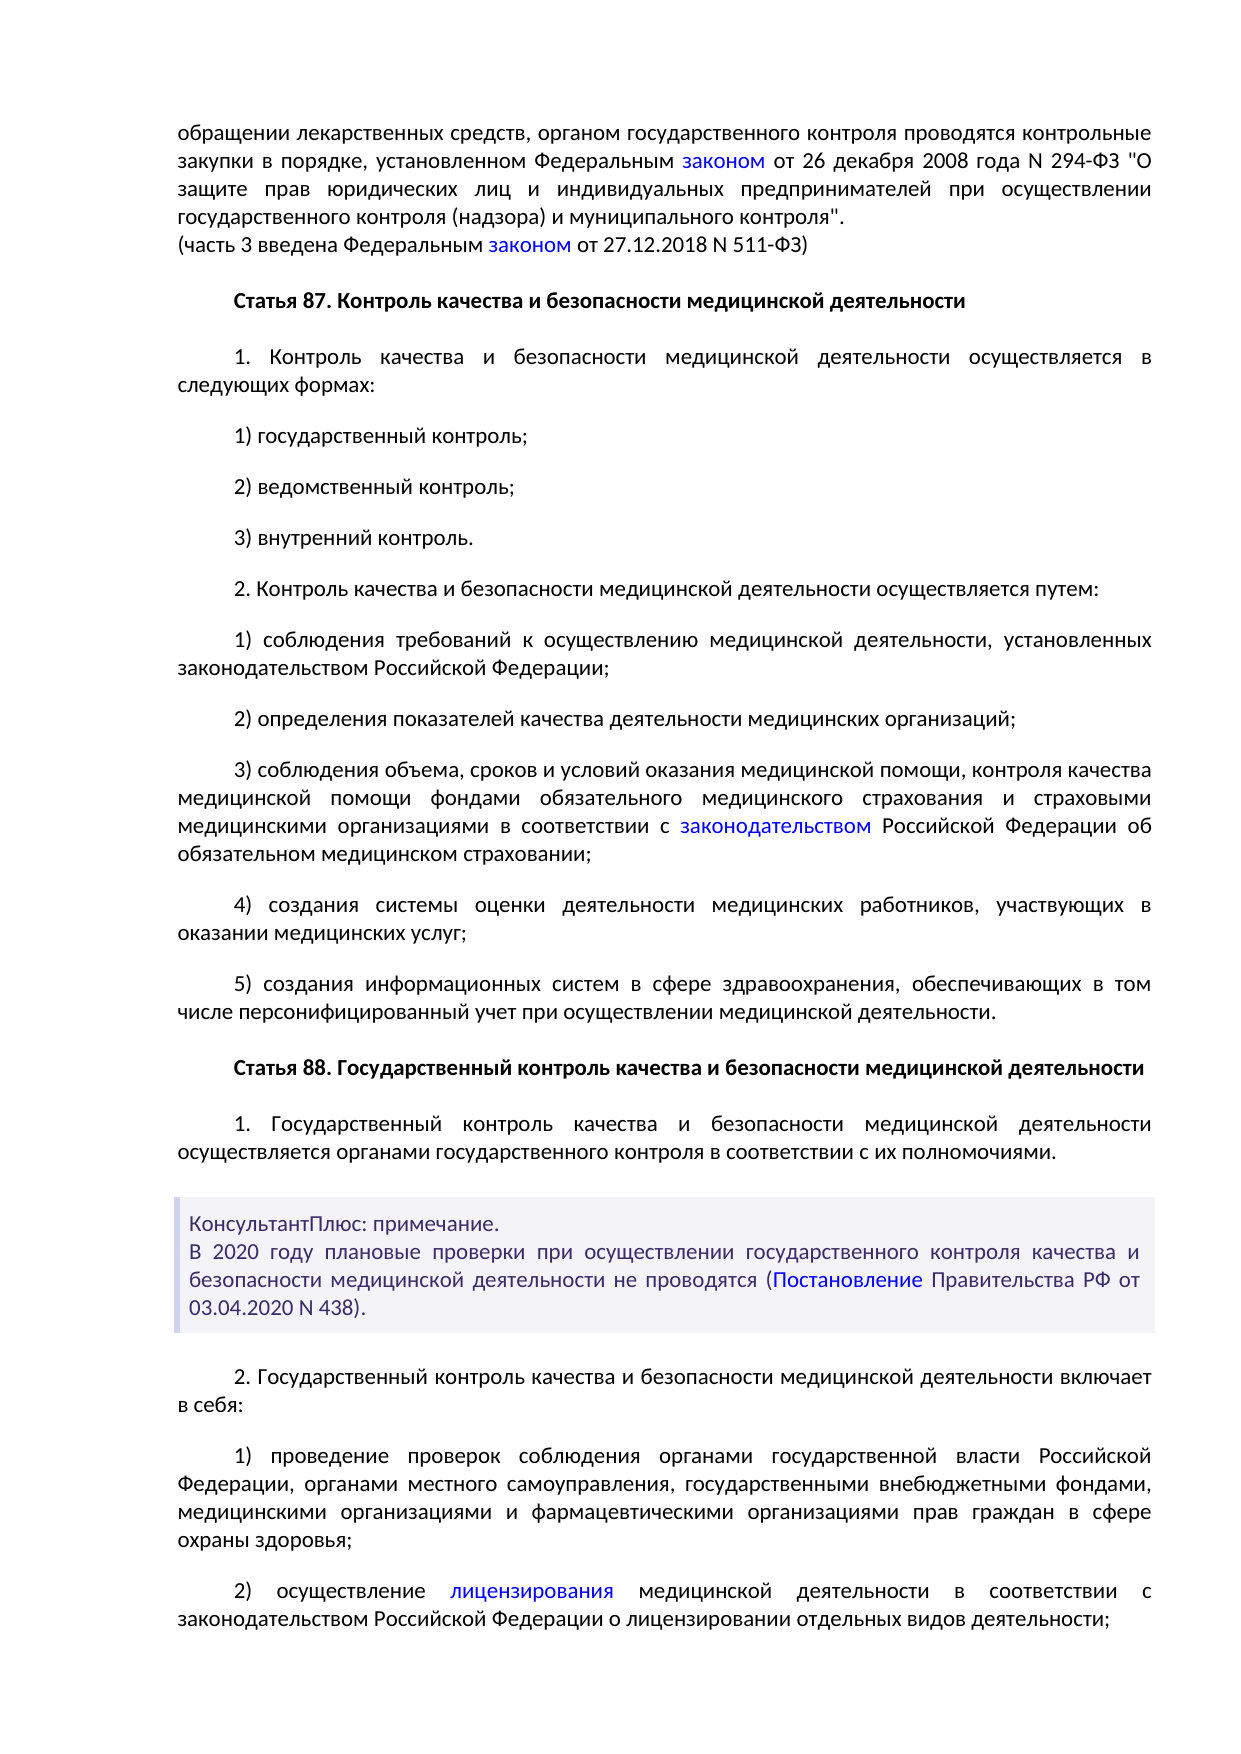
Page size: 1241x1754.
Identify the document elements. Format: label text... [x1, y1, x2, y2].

text 2. Контроль качества и безопасности медицинской деятельности осуществляется путем: [177, 574, 1152, 602]
text 1) соблюдения требований к осуществлению медицинской деятельности, установленных законодательством Российской Федерации; [177, 625, 1152, 681]
text 4) создания системы оценки деятельности медицинских работников, участвующих в оказании медицинских услуг; [177, 890, 1152, 946]
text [177, 118, 1152, 230]
text 1. Контроль качества и безопасности медицинской деятельности осуществляется в следующих формах: [177, 342, 1152, 398]
text 5) создания информационных систем в сфере здравоохранения, обеспечивающих в том числе персонифицированный учет при осуществлении медицинской деятельности. [177, 969, 1152, 1025]
title Статья 87. Контроль качества и безопасности медицинской деятельности [177, 286, 1152, 314]
title Статья 88. Государственный контроль качества и безопасности медицинской деятельности [177, 1053, 1152, 1081]
text 2) определения показателей качества деятельности медицинских организаций; [177, 704, 1152, 732]
text 1) проведение проверок соблюдения органами государственной власти Российской Федерации, органами местного самоуправления, государственными внебюджетными фондами, медицинскими организациями и фармацевтическими организациями прав граждан в сфере охраны здоровья; [177, 1441, 1152, 1553]
text 2) осуществление лицензирования медицинской деятельности в соответствии с законодательством Российской Федерации о лицензировании отдельных видов деятельности; [177, 1576, 1152, 1632]
text 3) внутренний контроль. [177, 523, 1152, 551]
text 1. Государственный контроль качества и безопасности медицинской деятельности осуществляется органами государственного контроля в соответствии с их полномочиями. [177, 1109, 1152, 1165]
text 3) соблюдения объема, сроков и условий оказания медицинской помощи, контроля качества медицинской помощи фондами обязательного медицинского страхования и страховыми медицинскими организациями в соответствии с законодательством Российской Федерации об обязательном медицинском страховании; [177, 755, 1152, 867]
text 1) государственный контроль; [177, 421, 1152, 449]
text 2. Государственный контроль качества и безопасности медицинской деятельности включает в себя: [177, 1362, 1152, 1418]
table_header КонсультантПлюс: примечание. В 2020 году плановые проверки при осуществлении государственного контроля качества и безопасности медицинской деятельности не проводятся (Постановление Правительства РФ от 03.04.2020 N 438). [180, 1197, 1149, 1333]
text 2) ведомственный контроль; [177, 472, 1152, 500]
text (часть 3 введена Федеральным законом от 27.12.2018 N 511-ФЗ) [177, 230, 1152, 258]
